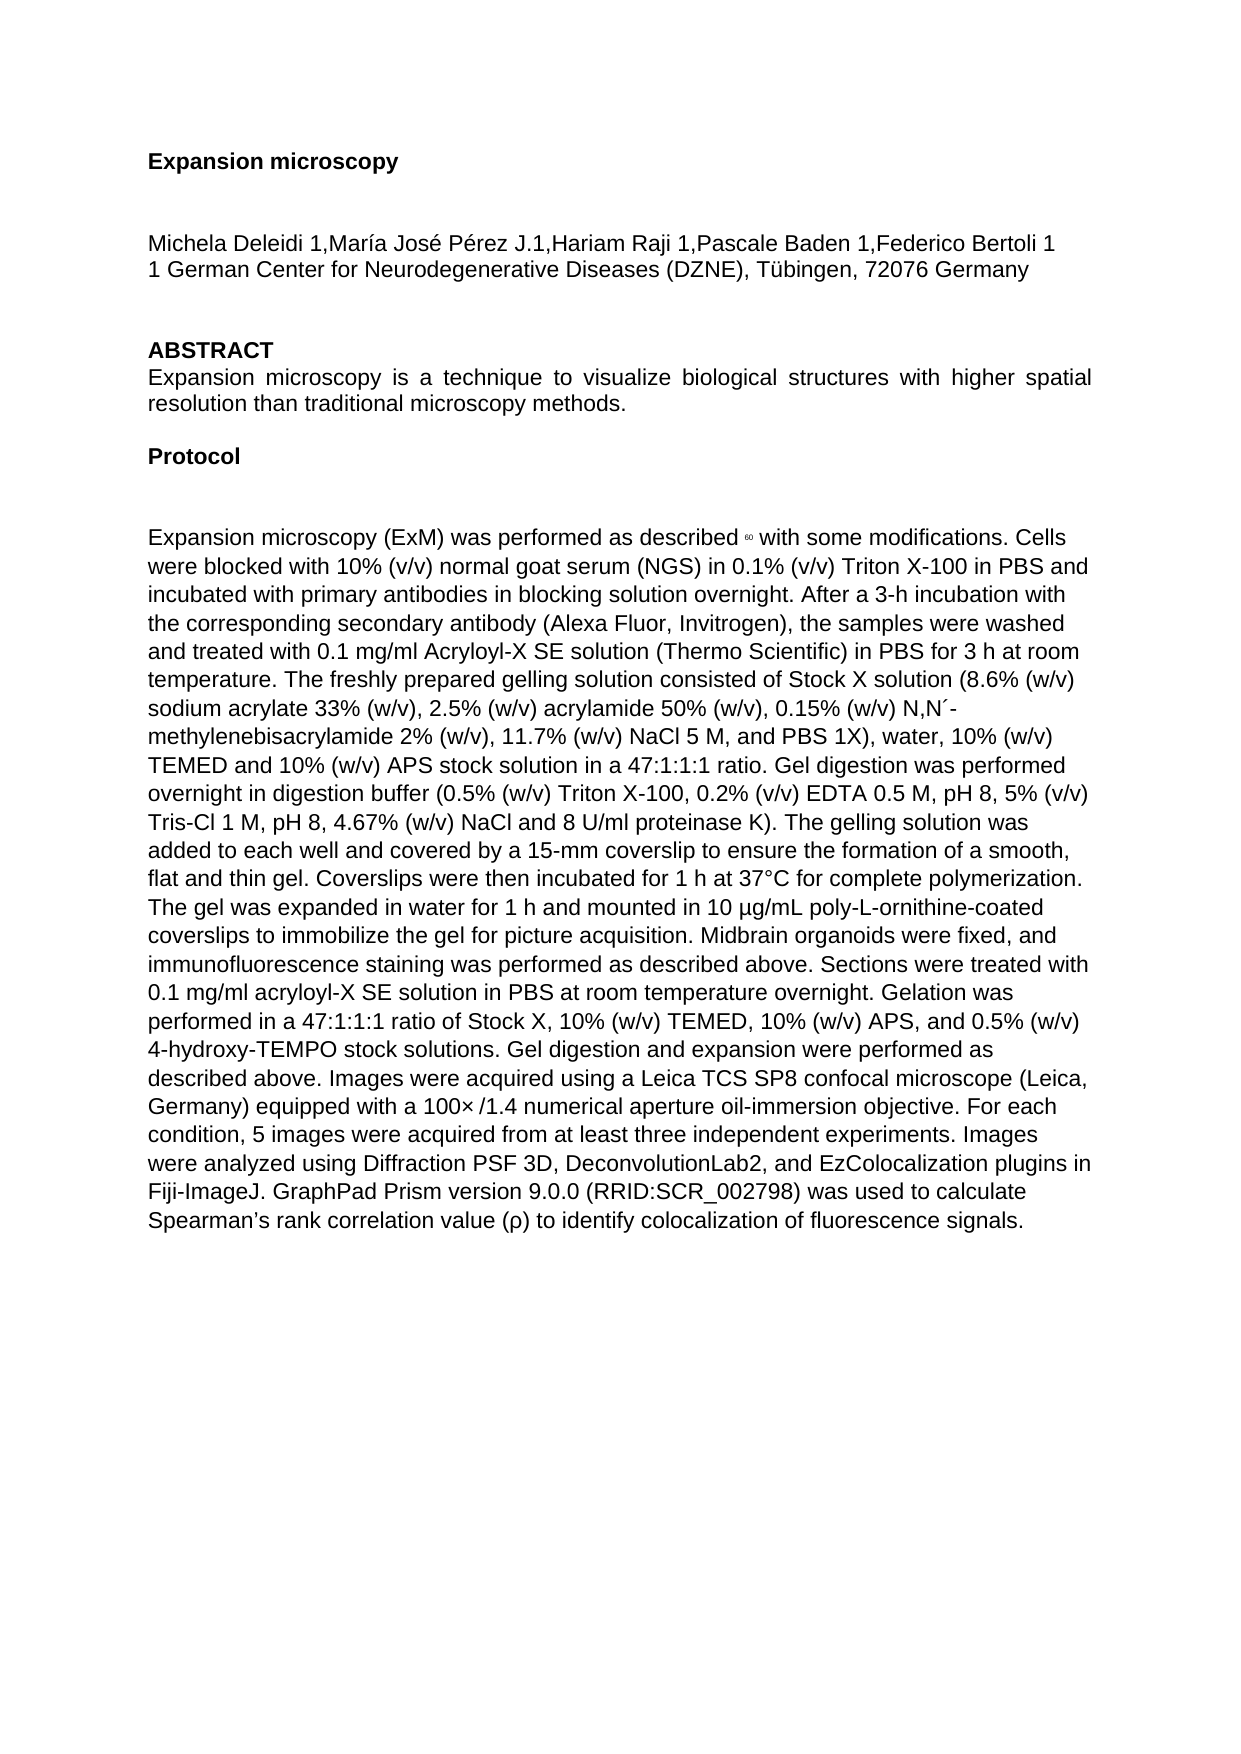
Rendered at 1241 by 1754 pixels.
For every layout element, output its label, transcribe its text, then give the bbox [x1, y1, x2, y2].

text Protocol [148, 443, 1093, 469]
text Expansion microscopy is a technique to visualize biological structures with higher spatial resolution than traditional microscopy methods. [148, 364, 1093, 416]
text Michela Deleidi 1,María José Pérez J.1,Hariam Raji 1,Pascale Baden 1,Federico Bertoli 1 [148, 229, 1093, 256]
text Expansion microscopy [148, 148, 1093, 174]
text 1 German Center for Neurodegenerative Diseases (DZNE), Tübingen, 72076 Germany [148, 256, 1093, 282]
text ABSTRACT [148, 337, 1093, 364]
text Expansion microscopy (ExM) was performed as described 60 with some modifications. Cells were blocked with 10% (v/v) normal goat serum (NGS) in 0.1% (v/v) Triton X-100 in PBS and incubated with primary antibodies in blocking solution overnight. After a 3-h incubation with the corresponding secondary antibody (Alexa Fluor, Invitrogen), the samples were washed and treated with 0.1 mg/ml Acryloyl-X SE solution (Thermo Scientific) in PBS for 3 h at room temperature. The freshly prepared gelling solution consisted of Stock X solution (8.6% (w/v) sodium acrylate 33% (w/v), 2.5% (w/v) acrylamide 50% (w/v), 0.15% (w/v) N,N´-methylenebisacrylamide 2% (w/v), 11.7% (w/v) NaCl 5 M, and PBS 1X), water, 10% (w/v) TEMED and 10% (w/v) APS stock solution in a 47:1:1:1 ratio. Gel digestion was performed overnight in digestion buffer (0.5% (w/v) Triton X-100, 0.2% (v/v) EDTA 0.5 M, pH 8, 5% (v/v) Tris-Cl 1 M, pH 8, 4.67% (w/v) NaCl and 8 U/ml proteinase K). The gelling solution was added to each well and covered by a 15-mm coverslip to ensure the formation of a smooth, flat and thin gel. Coverslips were then incubated for 1 h at 37°C for complete polymerization. The gel was expanded in water for 1 h and mounted in 10 µg/mL poly-L-ornithine-coated coverslips to immobilize the gel for picture acquisition. Midbrain organoids were fixed, and immunofluorescence staining was performed as described above. Sections were treated with 0.1 mg/ml acryloyl-X SE solution in PBS at room temperature overnight. Gelation was performed in a 47:1:1:1 ratio of Stock X, 10% (w/v) TEMED, 10% (w/v) APS, and 0.5% (w/v) 4-hydroxy-TEMPO stock solutions. Gel digestion and expansion were performed as described above. Images were acquired using a Leica TCS SP8 confocal microscope (Leica, Germany) equipped with a 100× /1.4 numerical aperture oil-immersion objective. For each condition, 5 images were acquired from at least three independent experiments. Images were analyzed using Diffraction PSF 3D, DeconvolutionLab2, and EzColocalization plugins in Fiji-ImageJ. GraphPad Prism version 9.0.0 (RRID:SCR_002798) was used to calculate Spearman’s rank correlation value (ρ) to identify colocalization of fluorescence signals. [148, 524, 1093, 1233]
